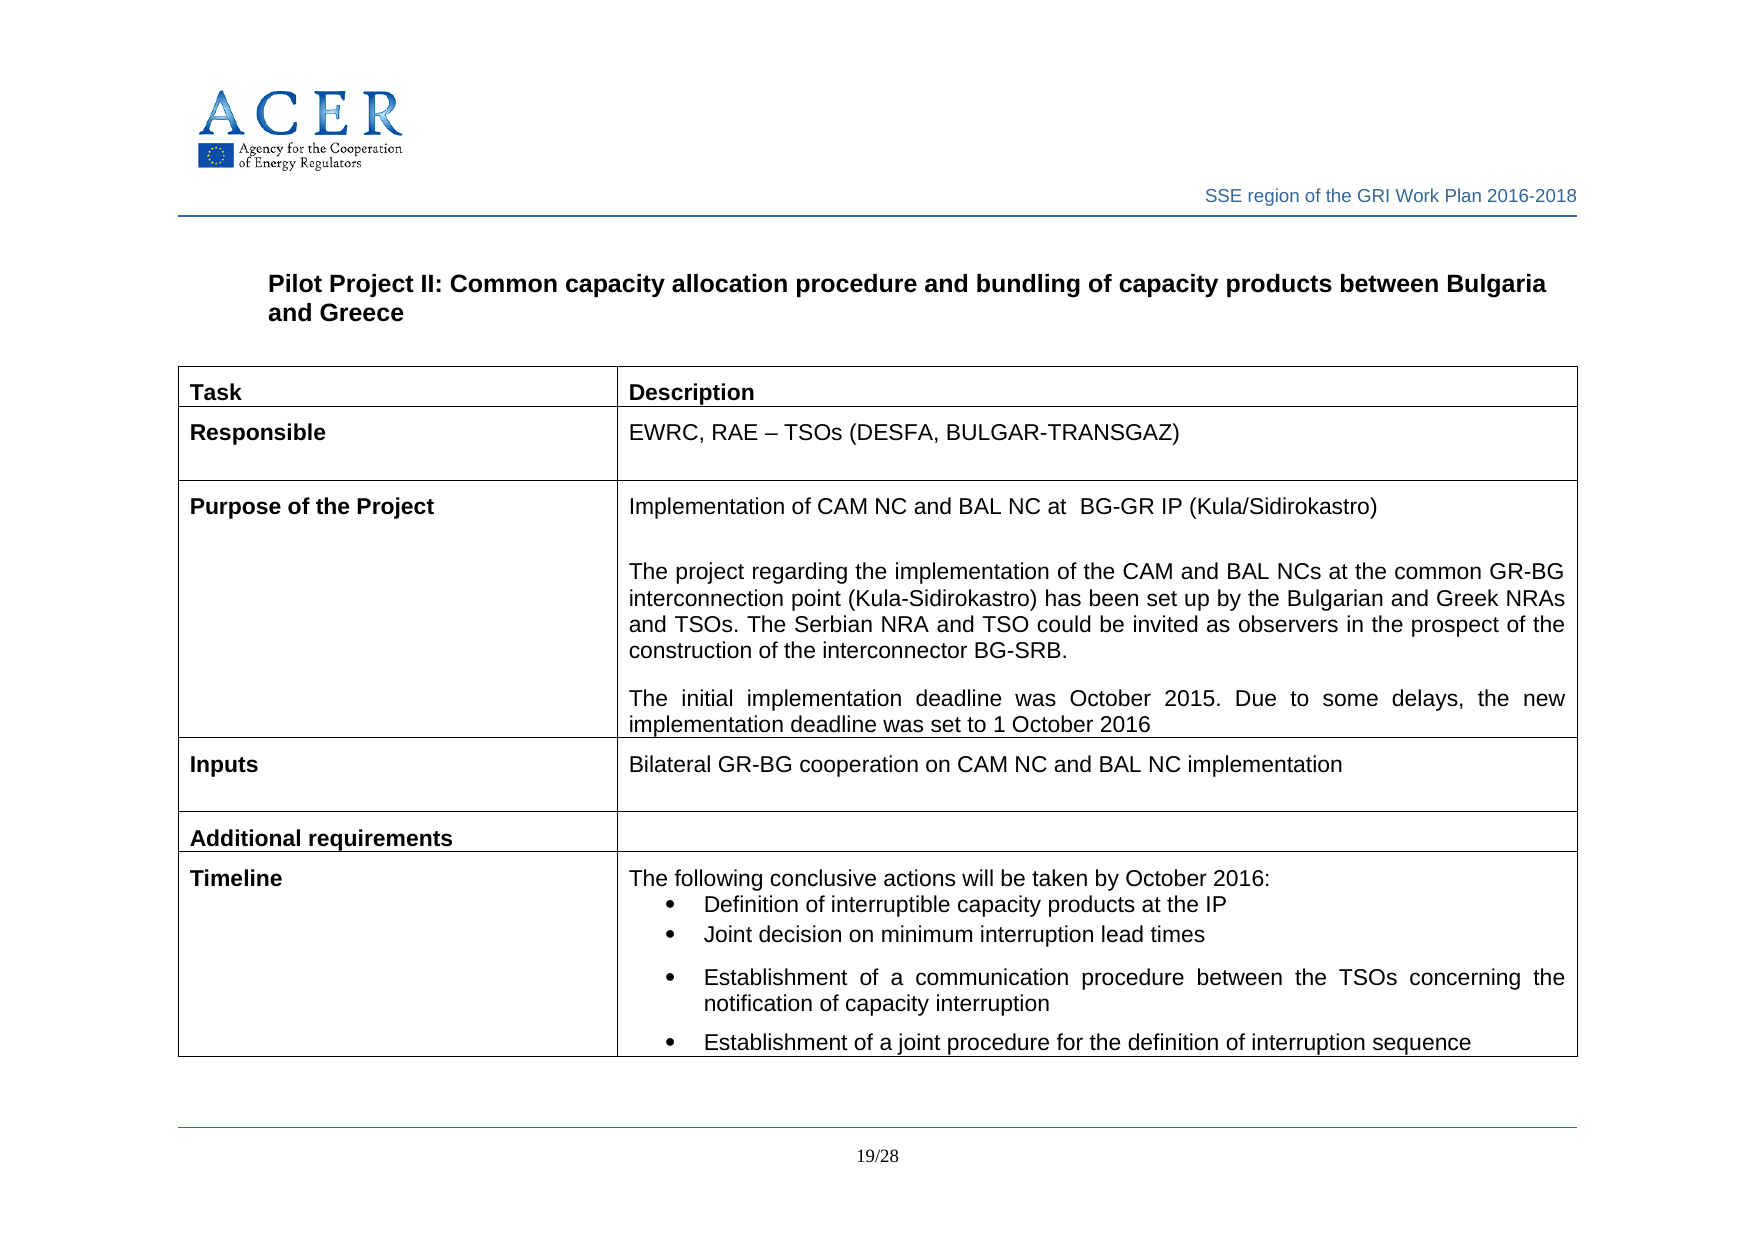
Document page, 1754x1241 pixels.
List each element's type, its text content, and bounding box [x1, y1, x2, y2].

picture [177, 73, 420, 186]
table_cell Additional requirements [179, 812, 617, 851]
table_header Description [618, 367, 1577, 406]
table_cell Bilateral GR-BG cooperation on CAM NC and BAL NC implementation [618, 738, 1577, 811]
table_cell [618, 812, 1577, 851]
table_cell Responsible [179, 407, 617, 479]
table_cell Implementation of CAM NC and BAL NC at BG-GR IP (Kula/Sidirokastro) The project regarding the implementation of the CAM and BAL NCs at the common GR-BG interconnection point (Kula-Sidirokastro) has been set up by the Bulgarian and Greek NRAs and TSOs. The Serbian NRA and TSO could be invited as observers in the prospect of the construction of the interconnector BG-SRB. The initial implementation deadline was October 2015. Due to some delays, the new implementation deadline was set to 1 October 2016 [618, 481, 1577, 737]
table_cell Timeline [179, 852, 617, 1056]
subtitle Pilot Project II: Common capacity allocation procedure and bundling of capacity products between Bulgaria and Greece [268, 269, 1577, 327]
table_cell EWRC, RAE – TSOs (DESFA, BULGAR-TRANSGAZ) [618, 407, 1577, 479]
table_header Task [179, 367, 617, 406]
table_cell Inputs [179, 738, 617, 811]
table_cell Purpose of the Project [179, 481, 617, 737]
